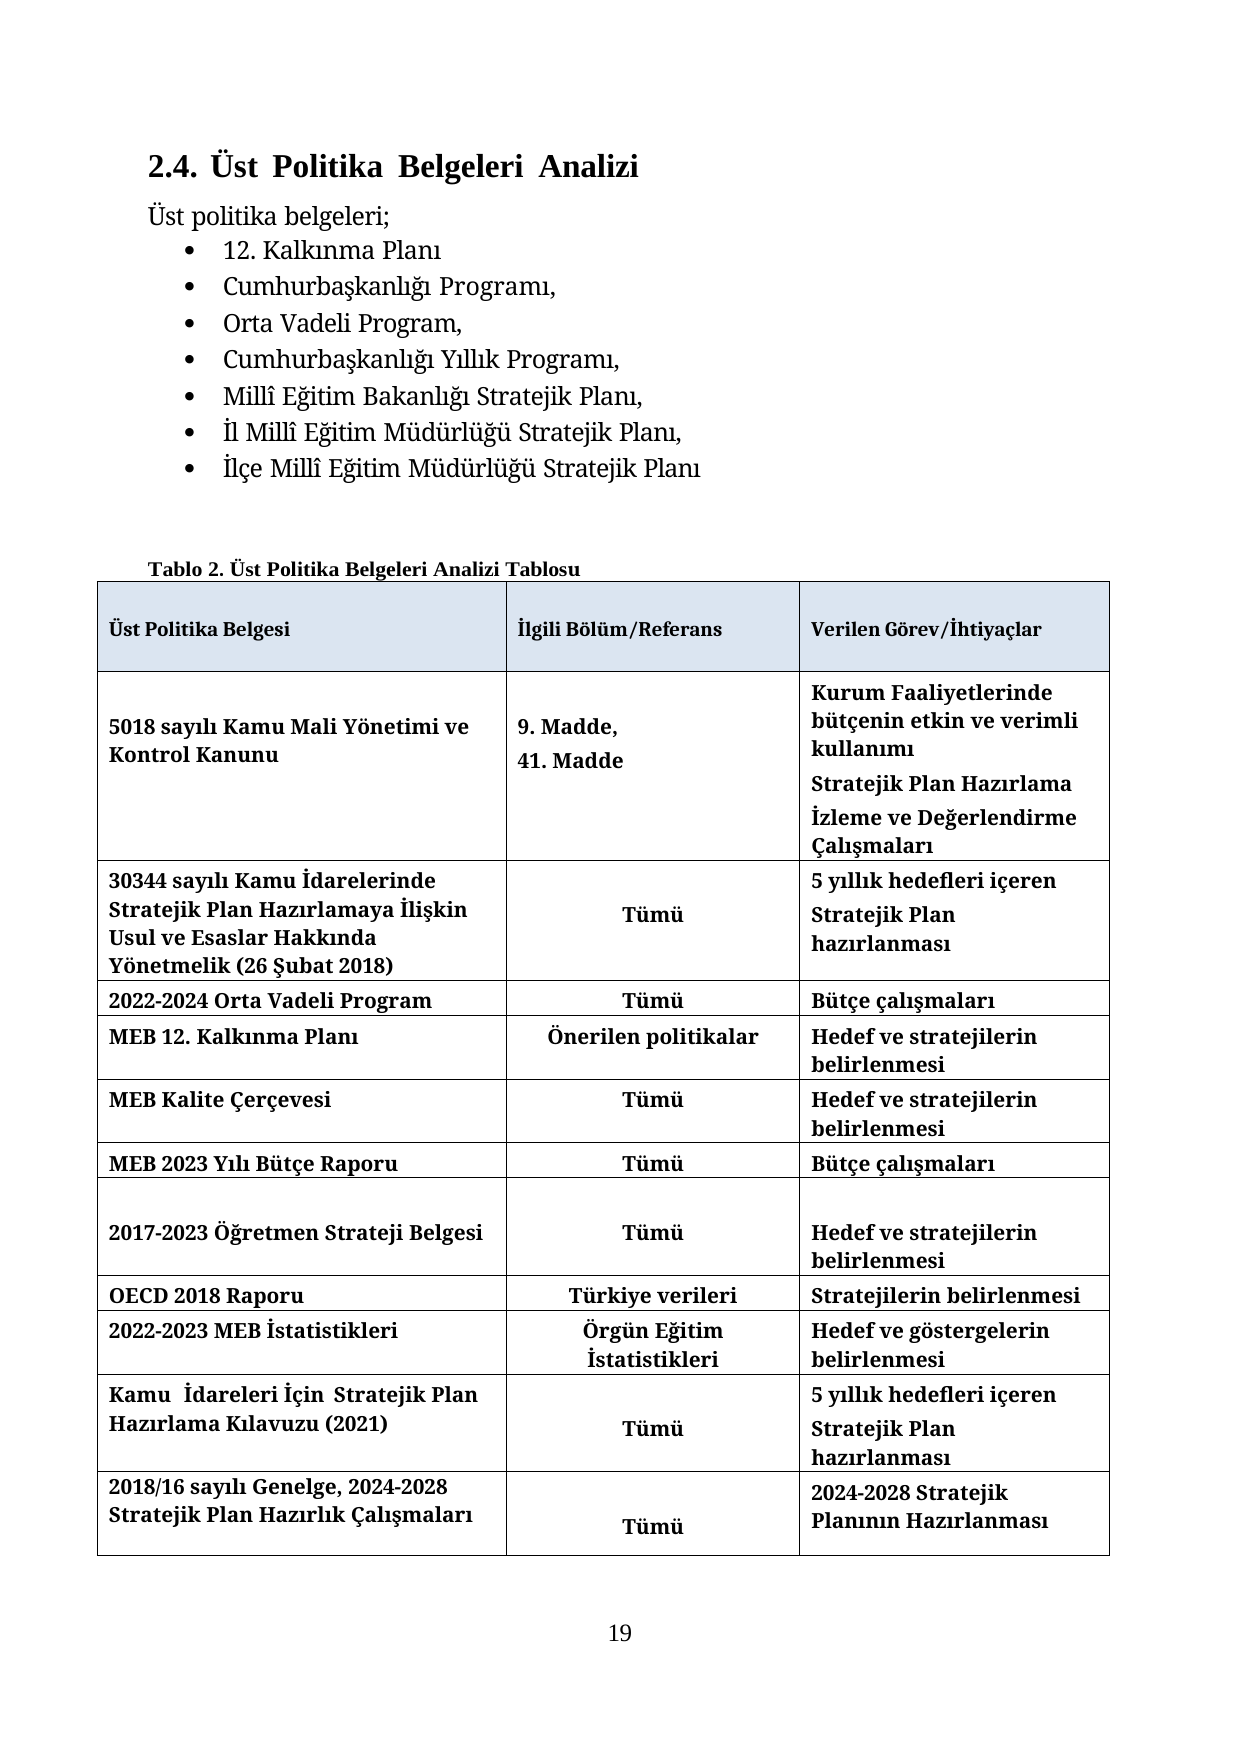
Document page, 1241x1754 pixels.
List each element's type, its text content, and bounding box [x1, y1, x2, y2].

list İl Millî Eğitim Müdürlüğü Stratejik Planı, [185, 415, 1198, 449]
table_cell Tümü [507, 1375, 799, 1471]
subtitle Üst Politika Belgeleri Analizi [148, 146, 1096, 184]
table_cell Tümü [507, 1143, 799, 1177]
table_header İlgili Bölüm/Referans [507, 582, 799, 671]
table_cell Kamu İdareleri İçin Stratejik Plan Hazırlama Kılavuzu (2021) [98, 1375, 506, 1471]
table_header Verilen Görev/İhtiyaçlar [800, 582, 1109, 671]
table_cell Örgün Eğitim İstatistikleri [507, 1311, 799, 1373]
table_cell Tümü [507, 1080, 799, 1142]
table_cell Hedef ve stratejilerin belirlenmesi [800, 1080, 1109, 1142]
table_cell 2017-2023 Öğretmen Strateji Belgesi [98, 1178, 506, 1275]
table_cell 2024-2028 Stratejik Planının Hazırlanması [800, 1472, 1109, 1555]
list 12. Kalkınma Planı [185, 232, 1198, 266]
table_cell Hedef ve stratejilerin belirlenmesi [800, 1016, 1109, 1079]
table_cell MEB Kalite Çerçevesi [98, 1080, 506, 1142]
table_cell Kurum Faaliyetlerinde bütçenin etkin ve verimli kullanımı Stratejik Plan Hazırlama İzleme ve Değerlendirme Çalışmaları [800, 672, 1109, 859]
table_cell Tümü [507, 861, 799, 980]
list Millî Eğitim Bakanlığı Stratejik Planı, [185, 378, 1198, 412]
table_cell 2022-2023 MEB İstatistikleri [98, 1311, 506, 1373]
table_cell 2018/16 sayılı Genelge, 2024-2028 Stratejik Plan Hazırlık Çalışmaları [98, 1472, 506, 1555]
table_cell 5 yıllık hedefleri içeren Stratejik Plan hazırlanması [800, 861, 1109, 980]
table_cell 30344 sayılı Kamu İdarelerinde Stratejik Plan Hazırlamaya İlişkin Usul ve Esaslar Hakkında Yönetmelik (26 Şubat 2018) [98, 861, 506, 980]
table_cell 2022-2024 Orta Vadeli Program [98, 981, 506, 1015]
list Cumhurbaşkanlığı Programı, [185, 269, 1198, 303]
table_cell OECD 2018 Raporu [98, 1276, 506, 1310]
table_cell 9. Madde, 41. Madde [507, 672, 799, 859]
list Orta Vadeli Program, [185, 305, 1198, 339]
table_cell Önerilen politikalar [507, 1016, 799, 1079]
list İlçe Millî Eğitim Müdürlüğü Stratejik Planı [185, 451, 1198, 485]
table_cell Tümü [507, 1472, 799, 1555]
table_cell 5 yıllık hedefleri içeren Stratejik Plan hazırlanması [800, 1375, 1109, 1471]
table_cell MEB 12. Kalkınma Planı [98, 1016, 506, 1079]
list Cumhurbaşkanlığı Yıllık Programı, [185, 342, 1198, 376]
table_header Üst Politika Belgesi [98, 582, 506, 671]
table_cell Hedef ve stratejilerin belirlenmesi [800, 1178, 1109, 1275]
text Tablo 2. Üst Politika Belgeleri Analizi Tablosu [148, 557, 1198, 581]
table_cell Bütçe çalışmaları [800, 1143, 1109, 1177]
table_cell Tümü [507, 1178, 799, 1275]
table_cell Türkiye verileri [507, 1276, 799, 1310]
table_cell Bütçe çalışmaları [800, 981, 1109, 1015]
table_cell Tümü [507, 981, 799, 1015]
table_cell Stratejilerin belirlenmesi [800, 1276, 1109, 1310]
table_cell 5018 sayılı Kamu Mali Yönetimi ve Kontrol Kanunu [98, 672, 506, 859]
table_cell Hedef ve göstergelerin belirlenmesi [800, 1311, 1109, 1373]
text Üst politika belgeleri; [148, 198, 1198, 232]
table_cell MEB 2023 Yılı Bütçe Raporu [98, 1143, 506, 1177]
